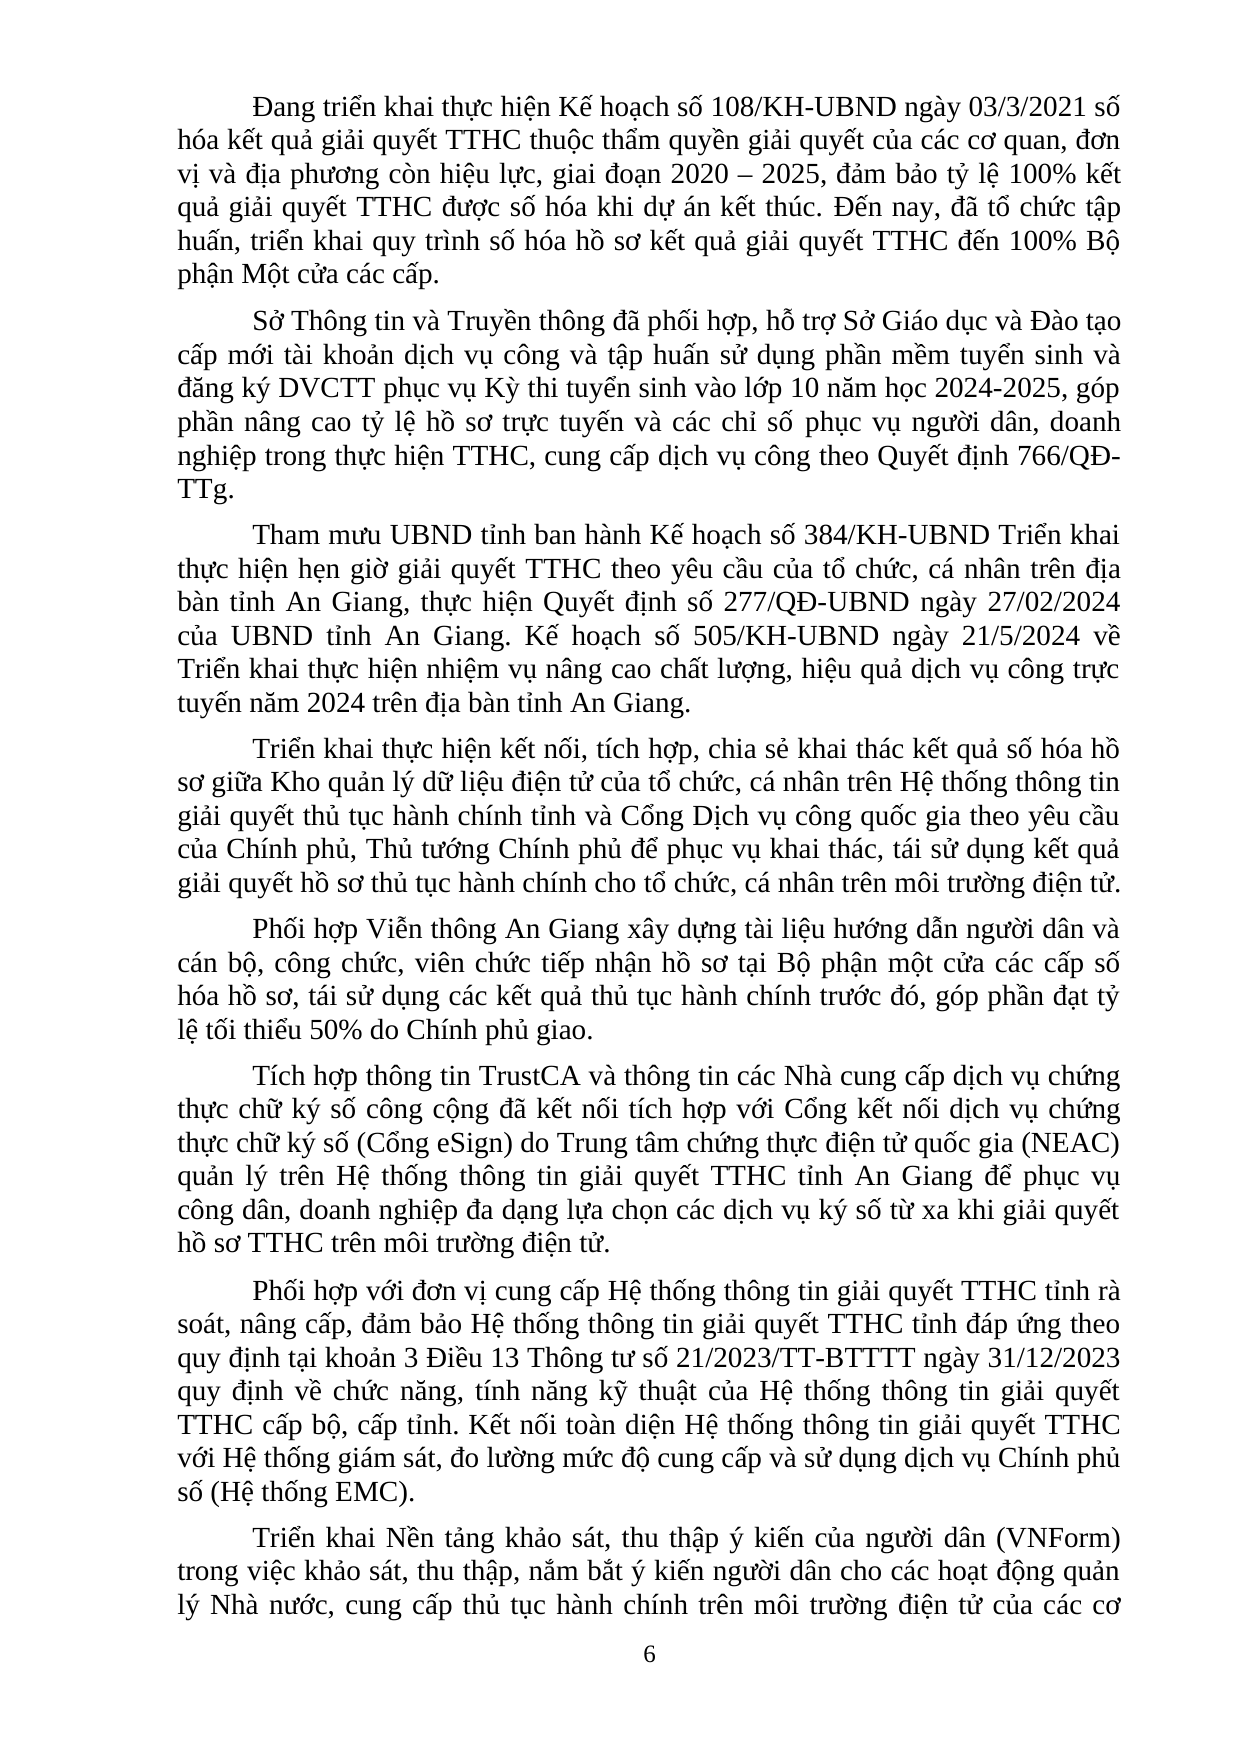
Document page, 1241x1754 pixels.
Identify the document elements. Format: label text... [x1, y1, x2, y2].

text Phối hợp với đơn vị cung cấp Hệ thống thông tin giải quyết TTHC tỉnh rà soát, nâng cấp, đảm bảo Hệ thống thông tin giải quyết TTHC tỉnh đáp ứng theo quy định tại khoản 3 Điều 13 Thông tư số 21/2023/TT-BTTTT ngày 31/12/2023 quy định về chức năng, tính năng kỹ thuật của Hệ thống thông tin giải quyết TTHC cấp bộ, cấp tỉnh. Kết nối toàn diện Hệ thống thông tin giải quyết TTHC với Hệ thống giám sát, đo lường mức độ cung cấp và sử dụng dịch vụ Chính phủ số (Hệ thống EMC). [177, 1273, 1122, 1507]
text Phối hợp Viễn thông An Giang xây dựng tài liệu hướng dẫn người dân và cán bộ, công chức, viên chức tiếp nhận hồ sơ tại Bộ phận một cửa các cấp số hóa hồ sơ, tái sử dụng các kết quả thủ tục hành chính trước đó, góp phần đạt tỷ lệ tối thiểu 50% do Chính phủ giao. [176, 910, 1125, 1045]
text Sở Thông tin và Truyền thông đã phối hợp, hỗ trợ Sở Giáo dục và Đào tạo cấp mới tài khoản dịch vụ công và tập huấn sử dụng phần mềm tuyển sinh và đăng ký DVCTT phục vụ Kỳ thi tuyển sinh vào lớp 10 năm học 2024-2025, góp phần nâng cao tỷ lệ hồ sơ trực tuyến và các chỉ số phục vụ người dân, doanh nghiệp trong thực hiện TTHC, cung cấp dịch vụ công theo Quyết định 766/QĐ-TTg. [176, 302, 1125, 505]
text Tích hợp thông tin TrustCA và thông tin các Nhà cung cấp dịch vụ chứng thực chữ ký số công cộng đã kết nối tích hợp với Cổng kết nối dịch vụ chứng thực chữ ký số (Cổng eSign) do Trung tâm chứng thực điện tử quốc gia (NEAC) quản lý trên Hệ thống thông tin giải quyết TTHC tỉnh An Giang để phục vụ công dân, doanh nghiệp đa dạng lựa chọn các dịch vụ ký số từ xa khi giải quyết hồ sơ TTHC trên môi trường điện tử. [176, 1057, 1125, 1260]
text Tham mưu UBND tỉnh ban hành Kế hoạch số 384/KH-UBND Triển khai thực hiện hẹn giờ giải quyết TTHC theo yêu cầu của tổ chức, cá nhân trên địa bàn tỉnh An Giang, thực hiện Quyết định số 277/QĐ-UBND ngày 27/02/2024 của UBND tỉnh An Giang. Kế hoạch số 505/KH-UBND ngày 21/5/2024 về Triển khai thực hiện nhiệm vụ nâng cao chất lượng, hiệu quả dịch vụ công trực tuyến năm 2024 trên địa bàn tỉnh An Giang. [176, 516, 1125, 718]
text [177, 1520, 1122, 1621]
list Đang triển khai thực hiện Kế hoạch số 108/KH-UBND ngày 03/3/2021 số hóa kết quả giải quyết TTHC thuộc thẩm quyền giải quyết của các cơ quan, đơn vị và địa phương còn hiệu lực, giai đoạn 2020 – 2025, đảm bảo tỷ lệ 100% kết quả giải quyết TTHC được số hóa khi dự án kết thúc. Đến nay, đã tổ chức tập huấn, triển khai quy trình số hóa hồ sơ kết quả giải quyết TTHC đến 100% Bộ phận Một cửa các cấp. [177, 89, 1122, 290]
text Triển khai thực hiện kết nối, tích hợp, chia sẻ khai thác kết quả số hóa hồ sơ giữa Kho quản lý dữ liệu điện tử của tổ chức, cá nhân trên Hệ thống thông tin giải quyết thủ tục hành chính tỉnh và Cổng Dịch vụ công quốc gia theo yêu cầu của Chính phủ, Thủ tướng Chính phủ để phục vụ khai thác, tái sử dụng kết quả giải quyết hồ sơ thủ tục hành chính cho tổ chức, cá nhân trên môi trường điện tử. [176, 730, 1125, 899]
